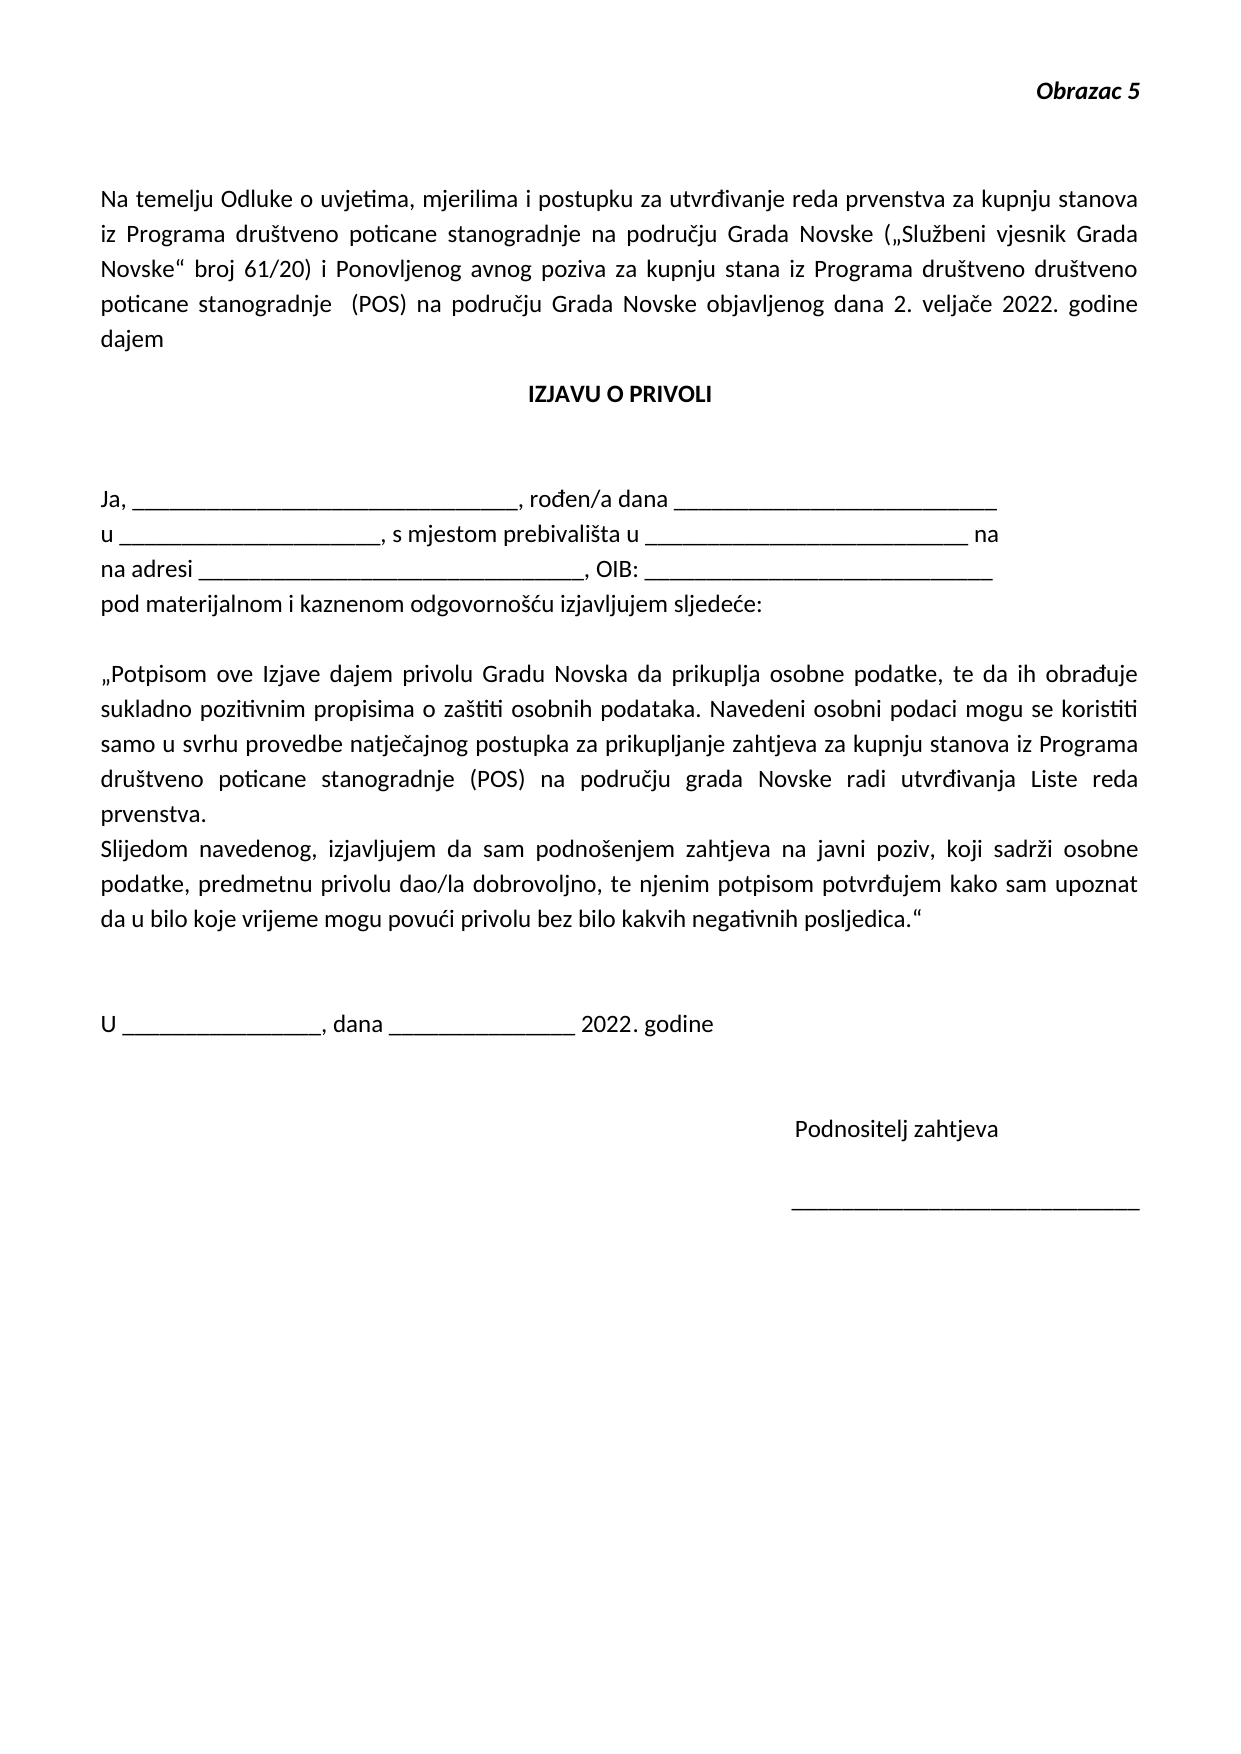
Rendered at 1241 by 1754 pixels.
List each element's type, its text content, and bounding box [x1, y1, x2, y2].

text Slijedom navedenog, izjavljujem da sam podnošenjem zahtjeva na javni poziv, koji sadrži osobne podatke, predmetnu privolu dao/la dobrovoljno, te njenim potpisom potvrđujem kako sam upoznat da u bilo koje vrijeme mogu povući privolu bez bilo kakvih negativnih posljedica.“ [100, 833, 1140, 934]
text U ________________, dana _______________ 2022. godine [100, 1008, 1140, 1039]
text IZJAVU O PRIVOLI [100, 378, 1140, 409]
text „Potpisom ove Izjave dajem privolu Gradu Novska da prikuplja osobne podatke, te da ih obrađuje sukladno pozitivnim propisima o zaštiti osobnih podataka. Navedeni osobni podaci mogu se koristiti samo u svrhu provedbe natječajnog postupka za prikupljanje zahtjeva za kupnju stanova iz Programa društveno poticane stanogradnje (POS) na području grada Novske radi utvrđivanja Liste reda prvenstva. [100, 658, 1140, 829]
text u _____________________, s mjestom prebivališta u __________________________ na [100, 518, 1140, 549]
text Na temelju Odluke o uvjetima, mjerilima i postupku za utvrđivanje reda prvenstva za kupnju stanova iz Programa društveno poticane stanogradnje na području Grada Novske („Službeni vjesnik Grada Novske“ broj 61/20) i Ponovljenog avnog poziva za kupnju stana iz Programa društveno društveno poticane stanogradnje (POS) na području Grada Novske objavljenog dana 2. veljače 2022. godine dajem [100, 183, 1140, 353]
text Podnositelj zahtjeva [100, 1113, 1140, 1144]
text na adresi _______________________________, OIB: ____________________________ [100, 553, 1140, 584]
text ____________________________ [100, 1183, 1140, 1214]
text Ja, _______________________________, rođen/a dana __________________________ [100, 483, 1140, 514]
text pod materijalnom i kaznenom odgovornošću izjavljujem sljedeće: [100, 588, 1140, 619]
